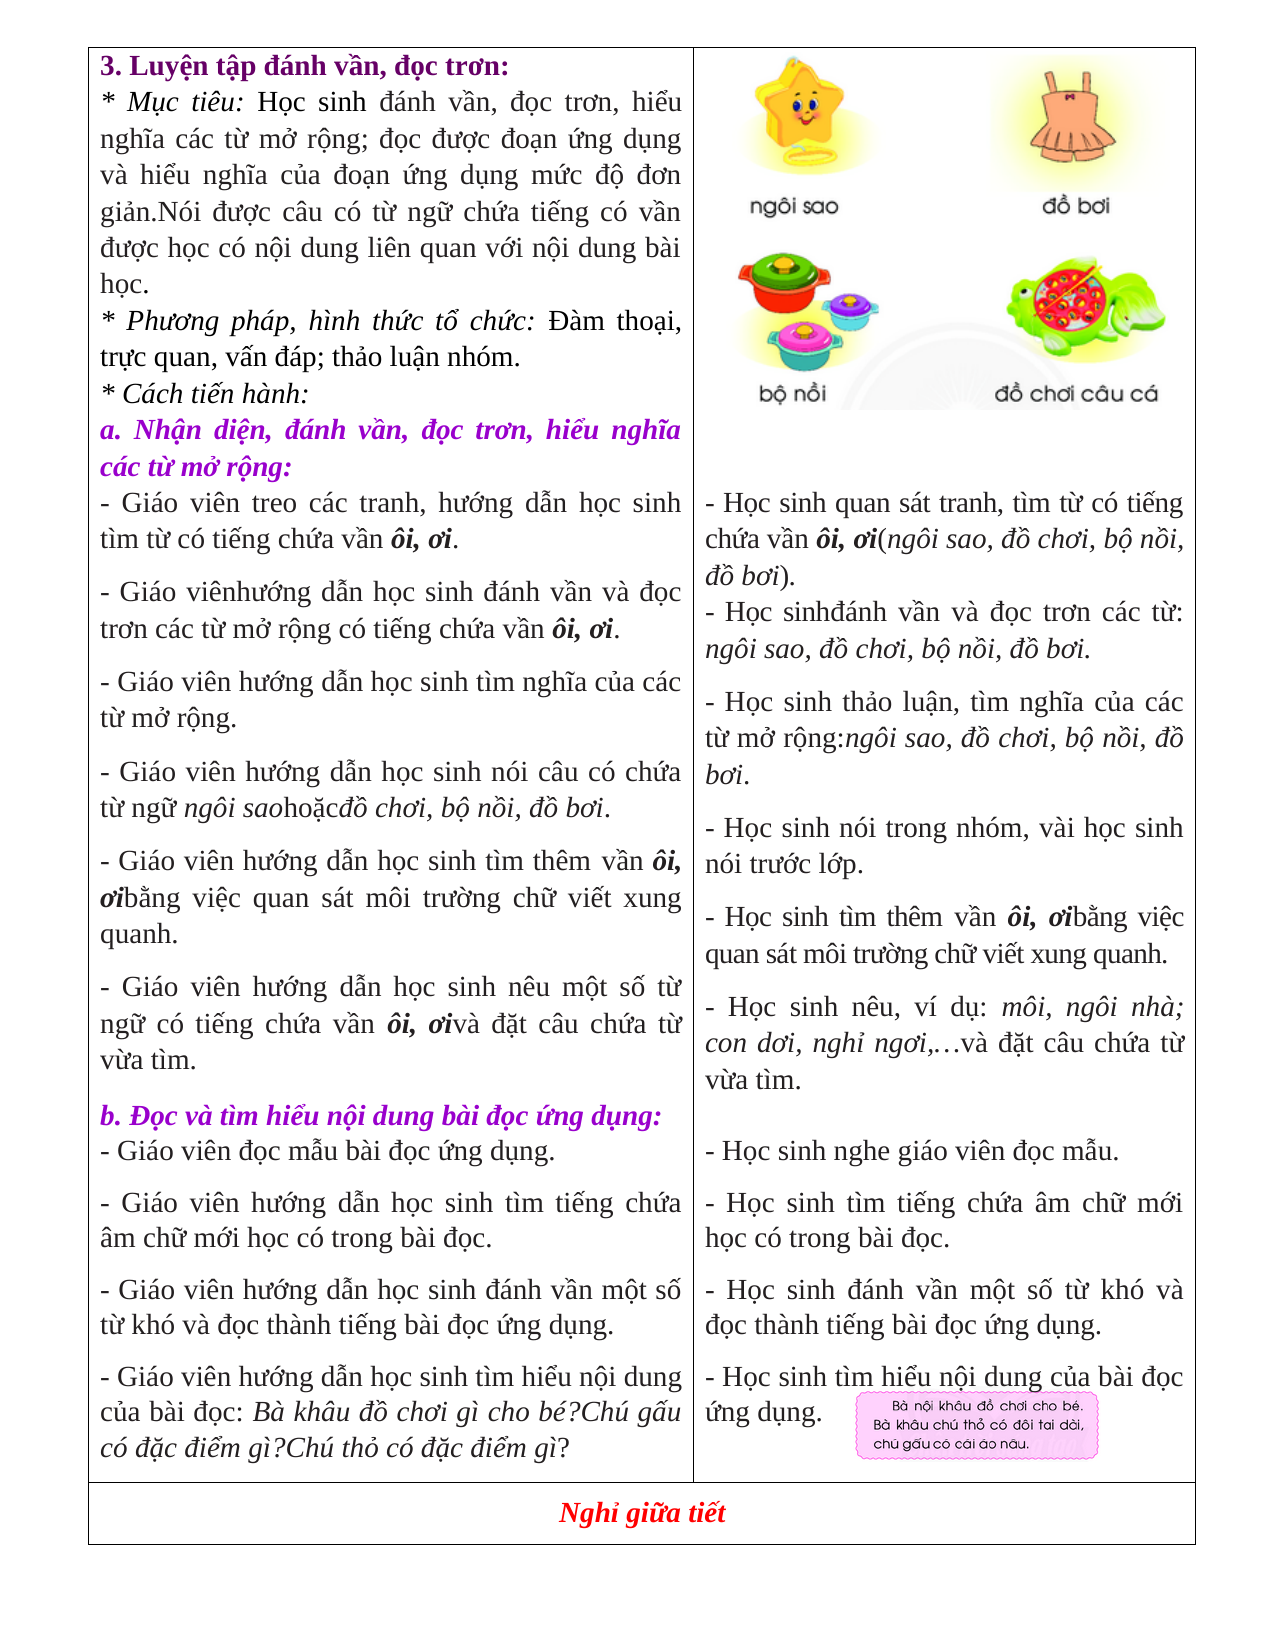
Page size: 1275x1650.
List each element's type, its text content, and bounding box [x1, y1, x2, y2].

table_cell - Học sinh quan sát tranh, tìm từ có tiếng chứa vần ôi, ơi(ngôi sao, đồ chơi, bộ nồi, đồ bơi). - Học sinhđánh vần và đọc trơn các từ: ngôi sao, đồ chơi, bộ nồi, đồ bơi. - Học sinh thảo luận, tìm nghĩa của các từ mở rộng:ngôi sao, đồ chơi, bộ nồi, đồ bơi. - Học sinh nói trong nhóm, vài học sinh nói trước lớp. - Học sinh tìm thêm vần ôi, ơibằng việc quan sát môi trường chữ viết xung quanh. - Học sinh nêu, ví dụ: môi, ngôi nhà; con dơi, nghỉ ngơi,…và đặt câu chứa từ vừa tìm. [694, 485, 1195, 1098]
table_cell b. Đọc và tìm hiểu nội dung bài đọc ứng dụng: - Giáo viên đọc mẫu bài đọc ứng dụng. - Giáo viên hướng dẫn học sinh tìm tiếng chứa âm chữ mới học có trong bài đọc. - Giáo viên hướng dẫn học sinh đánh vần một số từ khó và đọc thành tiếng bài đọc ứng dụng. - Giáo viên hướng dẫn học sinh tìm hiểu nội dung của bài đọc: Bà khâu đồ chơi gì cho bé?Chú gấu có đặc điểm gì?Chú thỏ có đặc điểm gì? [89, 1098, 693, 1482]
table_cell 3. Luyện tập đánh vần, đọc trơn: * Mục tiêu: Học sinh đánh vần, đọc trơn, hiểu nghĩa các từ mở rộng; đọc được đoạn ứng dụng và hiểu nghĩa của đoạn ứng dụng mức độ đơn giản.Nói được câu có từ ngữ chứa tiếng có vần được học có nội dung liên quan với nội dung bài học. * Phương pháp, hình thức tổ chức: Đàm thoại, trực quan, vấn đáp; thảo luận nhóm. * Cách tiến hành: a. Nhận diện, đánh vần, đọc trơn, hiểu nghĩa các từ mở rộng: [89, 48, 693, 485]
table_cell [694, 48, 1195, 485]
table_cell Nghỉ giữa tiết [89, 1483, 1195, 1544]
table_cell - Học sinh nghe giáo viên đọc mẫu. - Học sinh tìm tiếng chứa âm chữ mới học có trong bài đọc. - Học sinh đánh vần một số từ khó và đọc thành tiếng bài đọc ứng dụng. - Học sinh tìm hiểu nội dung của bài đọc ứng dụng. [694, 1098, 1195, 1482]
table_cell - Giáo viên treo các tranh, hướng dẫn học sinh tìm từ có tiếng chứa vần ôi, ơi. - Giáo viênhướng dẫn học sinh đánh vần và đọc trơn các từ mở rộng có tiếng chứa vần ôi, ơi. - Giáo viên hướng dẫn học sinh tìm nghĩa của các từ mở rộng. - Giáo viên hướng dẫn học sinh nói câu có chứa từ ngữ ngôi saohoặcđồ chơi, bộ nồi, đồ bơi. - Giáo viên hướng dẫn học sinh tìm thêm vần ôi, ơibằng việc quan sát môi trường chữ viết xung quanh. - Giáo viên hướng dẫn học sinh nêu một số từ ngữ có tiếng chứa vần ôi, ơivà đặt câu chứa từ vừa tìm. [89, 485, 693, 1098]
